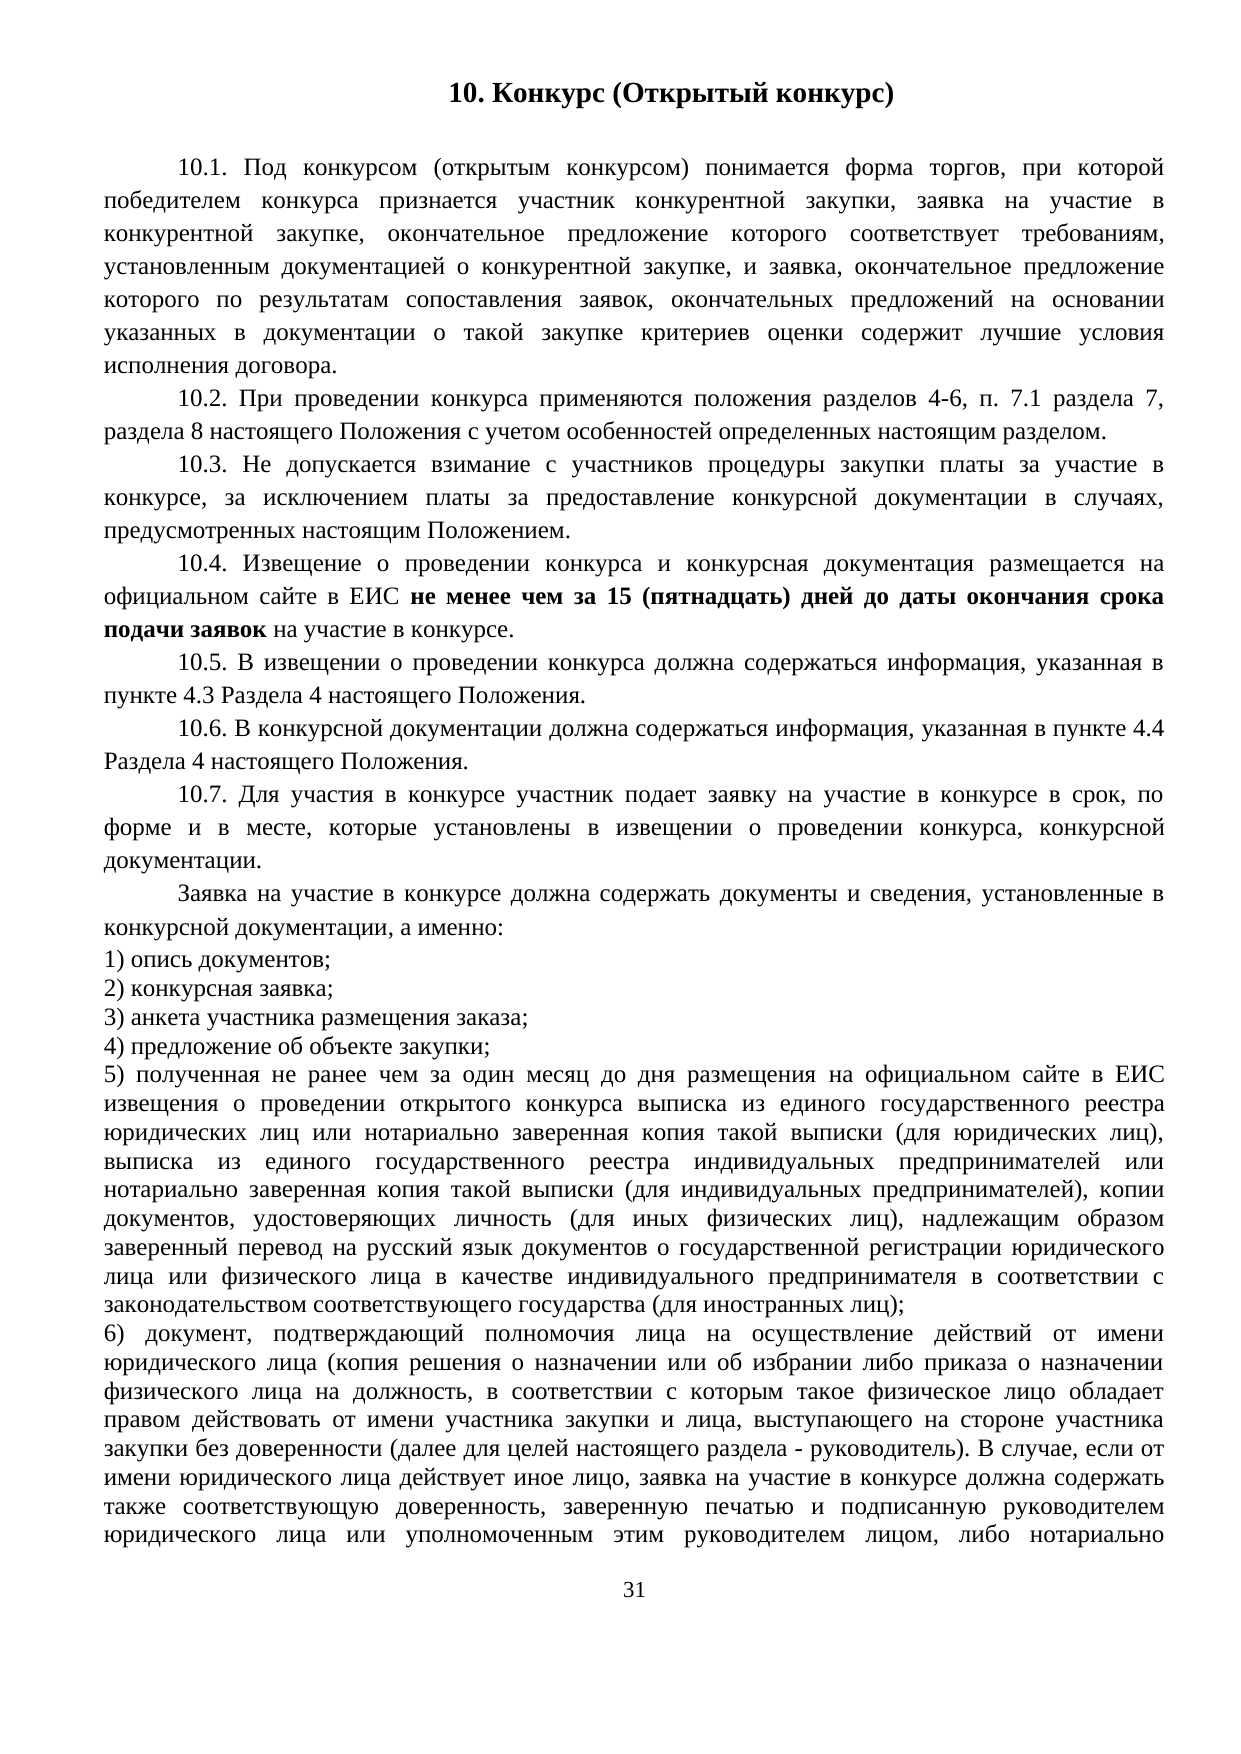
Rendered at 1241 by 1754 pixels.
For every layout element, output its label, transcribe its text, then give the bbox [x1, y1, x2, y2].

text 10.1. Под конкурсом (открытым конкурсом) понимается форма торгов, при которой победителем конкурса признается участник конкурентной закупки, заявка на участие в конкурентной закупке, окончательное предложение которого соответствует требованиям, установленным документацией о конкурентной закупке, и заявка, окончательное предложение которого по результатам сопоставления заявок, окончательных предложений на основании указанных в документации о такой закупке критериев оценки содержит лучшие условия исполнения договора. [103, 152, 1165, 379]
text 3) анкета участника размещения заказа; [103, 1002, 1165, 1031]
text 10.7. Для участия в конкурсе участник подает заявку на участие в конкурсе в срок, по форме и в месте, которые установлены в извещении о проведении конкурса, конкурсной документации. [103, 779, 1165, 874]
text 2) конкурсная заявка; [103, 973, 1165, 1002]
text 10.2. При проведении конкурса применяются положения разделов 4-6, п. 7.1 раздела 7, раздела 8 настоящего Положения с учетом особенностей определенных настоящим разделом. [103, 383, 1165, 445]
text 4) предложение об объекте закупки; [103, 1031, 1165, 1059]
text Заявка на участие в конкурсе должна содержать документы и сведения, установленные в конкурсной документации, а именно: [103, 878, 1165, 940]
text 5) полученная не ранее чем за один месяц до дня размещения на официальном сайте в ЕИС извещения о проведении открытого конкурса выписка из единого государственного реестра юридических лиц или нотариально заверенная копия такой выписки (для юридических лиц), выписка из единого государственного реестра индивидуальных предпринимателей или нотариально заверенная копия такой выписки (для индивидуальных предпринимателей), копии документов, удостоверяющих личность (для иных физических лиц), надлежащим образом заверенный перевод на русский язык документов о государственной регистрации юридического лица или физического лица в качестве индивидуального предпринимателя в соответствии с законодательством соответствующего государства (для иностранных лиц); [103, 1059, 1165, 1318]
text 10.3. Не допускается взимание с участников процедуры закупки платы за участие в конкурсе, за исключением платы за предоставление конкурсной документации в случаях, предусмотренных настоящим Положением. [103, 449, 1165, 544]
text 10. Конкурс (Открытый конкурс) [103, 75, 1165, 108]
text 10.6. В конкурсной документации должна содержаться информация, указанная в пункте 4.4 Раздела 4 настоящего Положения. [103, 713, 1165, 775]
text 10.5. В извещении о проведении конкурса должна содержаться информация, указанная в пункте 4.3 Раздела 4 настоящего Положения. [103, 647, 1165, 709]
text 1) опись документов; [103, 944, 1165, 973]
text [103, 1318, 1165, 1548]
text 10.4. Извещение о проведении конкурса и конкурсная документация размещается на официальном сайте в ЕИС не менее чем за 15 (пятнадцать) дней до даты окончания срока подачи заявок на участие в конкурсе. [103, 548, 1165, 643]
